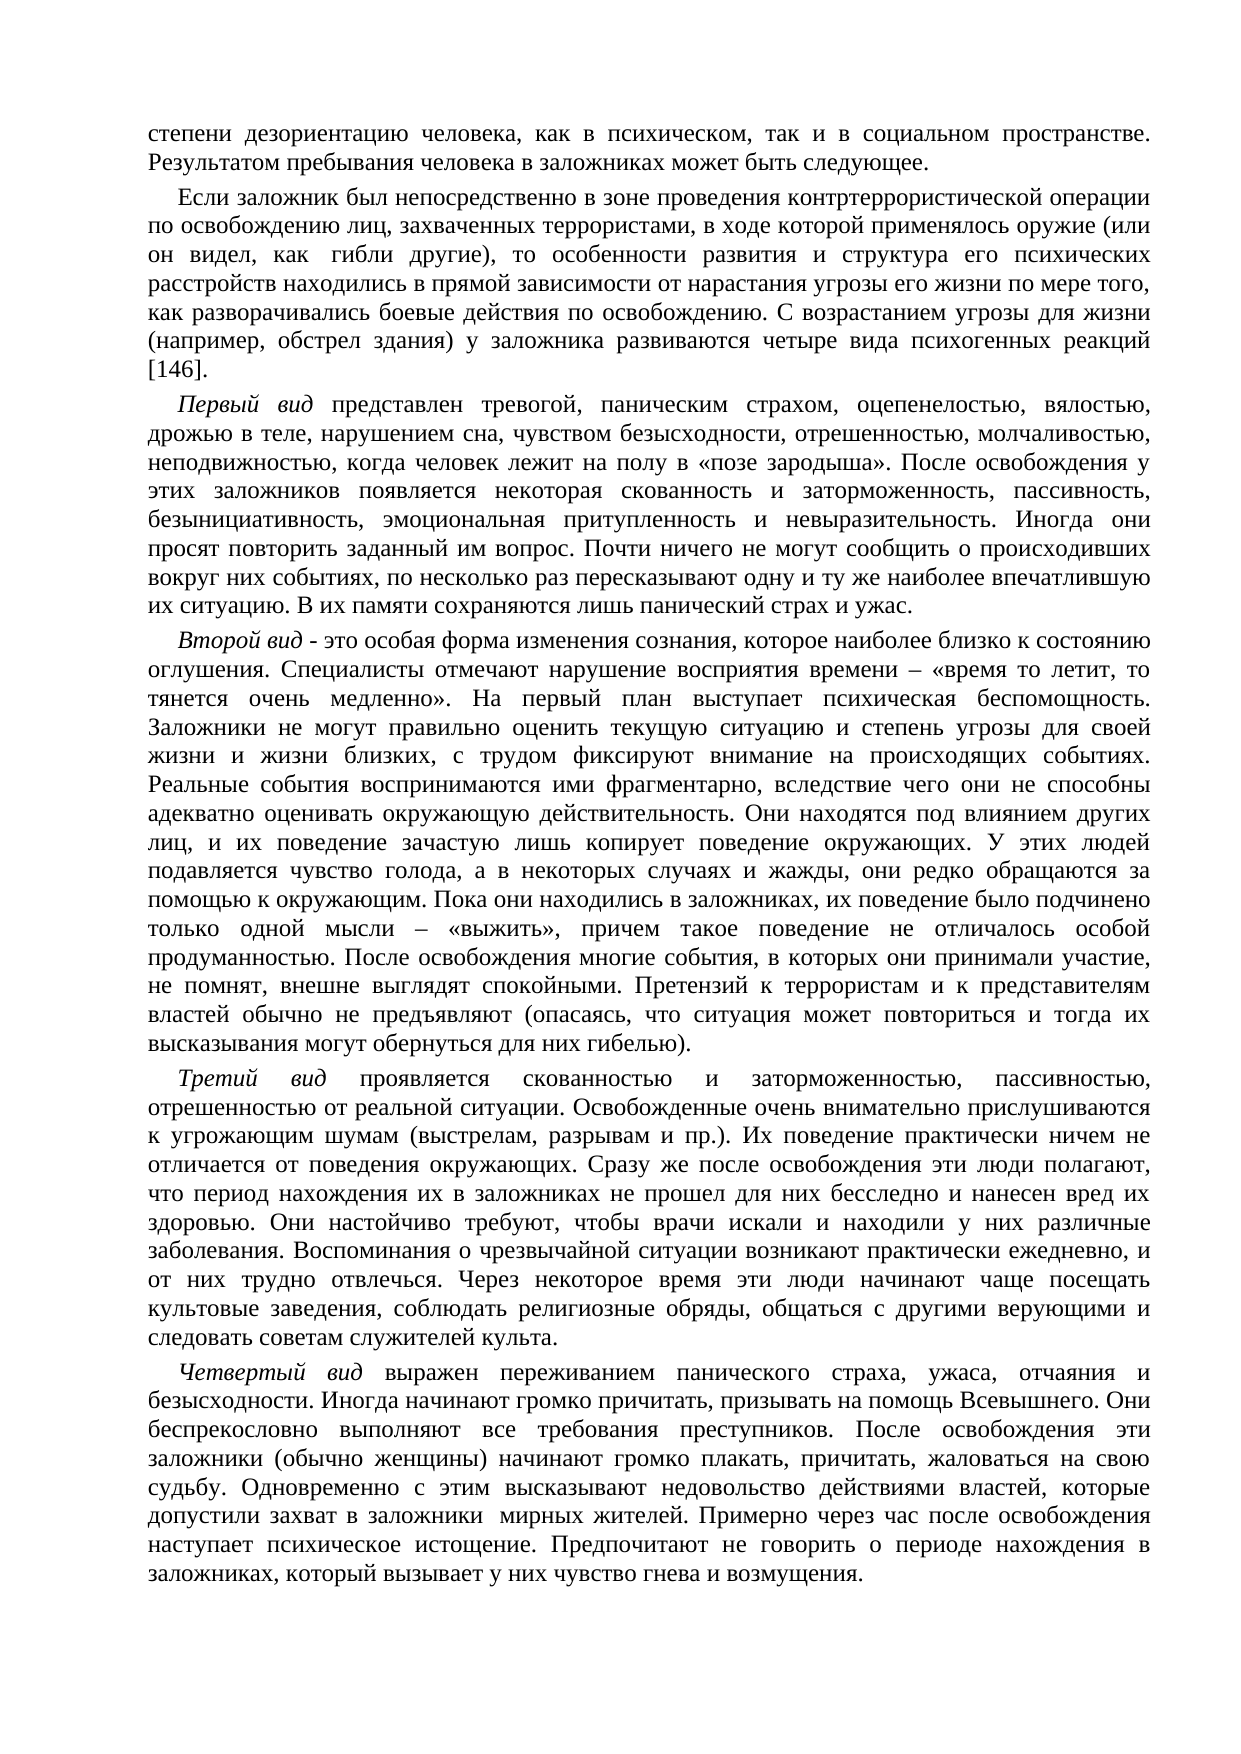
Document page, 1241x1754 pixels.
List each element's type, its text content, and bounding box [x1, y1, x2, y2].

text Четвертый вид выражен переживанием панического страха, ужаса, отчаяния и безысходности. Иногда начинают громко причитать, призывать на помощь Всевышнего. Они беспрекословно выполняют все требования преступников. После освобождения эти заложники (обычно женщины) начинают громко плакать, причитать, жаловаться на свою судьбу. Одновременно с этим высказывают недовольство действиями властей, которые допустили захват в заложники мирных жителей. Примерно через час после освобождения наступает психическое истощение. Предпочитают не говорить о периоде нахождения в заложниках, который вызывает у них чувство гнева и возмущения. [148, 1357, 1152, 1587]
text Первый вид представлен тревогой, паническим страхом, оцепенелостью, вялостью, дрожью в теле, нарушением сна, чувством безысходности, отрешенностью, молчаливостью, неподвижностью, когда человек лежит на полу в «позе зародыша». После освобождения у этих заложников появляется некоторая скованность и заторможенность, пассивность, безынициативность, эмоциональная притупленность и невыразительность. Иногда они просят повторить заданный им вопрос. Почти ничего не могут сообщить о происходивших вокруг них событиях, по несколько раз пересказывают одну и ту же наиболее впечатлившую их ситуацию. В их памяти сохраняются лишь панический страх и ужас. [148, 389, 1152, 619]
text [148, 118, 1152, 176]
text Третий вид проявляется скованностью и заторможенностью, пассивностью, отрешенностью от реальной ситуации. Освобожденные очень внимательно прислушиваются к угрожающим шумам (выстрелам, разрывам и пр.). Их поведение практически ничем не отличается от поведения окружающих. Сразу же после освобождения эти люди полагают, что период нахождения их в заложниках не прошел для них бесследно и нанесен вред их здоровью. Они настойчиво требуют, чтобы врачи искали и находили у них различные заболевания. Воспоминания о чрезвычайной ситуации возникают практически ежедневно, и от них трудно отвлечься. Через некоторое время эти люди начинают чаще посещать культовые заведения, соблюдать религиозные обряды, общаться с другими верующими и следовать советам служителей культа. [148, 1063, 1152, 1351]
text Второй вид - это особая форма изменения сознания, которое наиболее близко к состоянию оглушения. Специалисты отмечают нарушение восприятия времени – «время то летит, то тянется очень медленно». На первый план выступает психическая беспомощность. Заложники не могут правильно оценить текущую ситуацию и степень угрозы для своей жизни и жизни близких, с трудом фиксируют внимание на происходящих событиях. Реальные события воспринимаются ими фрагментарно, вследствие чего они не способны адекватно оценивать окружающую действительность. Они находятся под влиянием других лиц, и их поведение зачастую лишь копирует поведение окружающих. У этих людей подавляется чувство голода, а в некоторых случаях и жажды, они редко обращаются за помощью к окружающим. Пока они находились в заложниках, их поведение было подчинено только одной мысли – «выжить», причем такое поведение не отличалось особой продуманностью. После освобождения многие события, в которых они принимали участие, не помнят, внешне выглядят спокойными. Претензий к террористам и к представителям властей обычно не предъявляют (опасаясь, что ситуация может повториться и тогда их высказывания могут обернуться для них гибелью). [148, 626, 1152, 1057]
text Если заложник был непосредственно в зоне проведения контртеррористической операции по освобождению лиц, захваченных террористами, в ходе которой применялось оружие (или он видел, как гибли другие), то особенности развития и структура его психических расстройств находились в прямой зависимости от нарастания угрозы его жизни по мере того, как разворачивались боевые действия по освобождению. С возрастанием угрозы для жизни (например, обстрел здания) у заложника развиваются четыре вида психогенных реакций [146]. [148, 182, 1152, 383]
